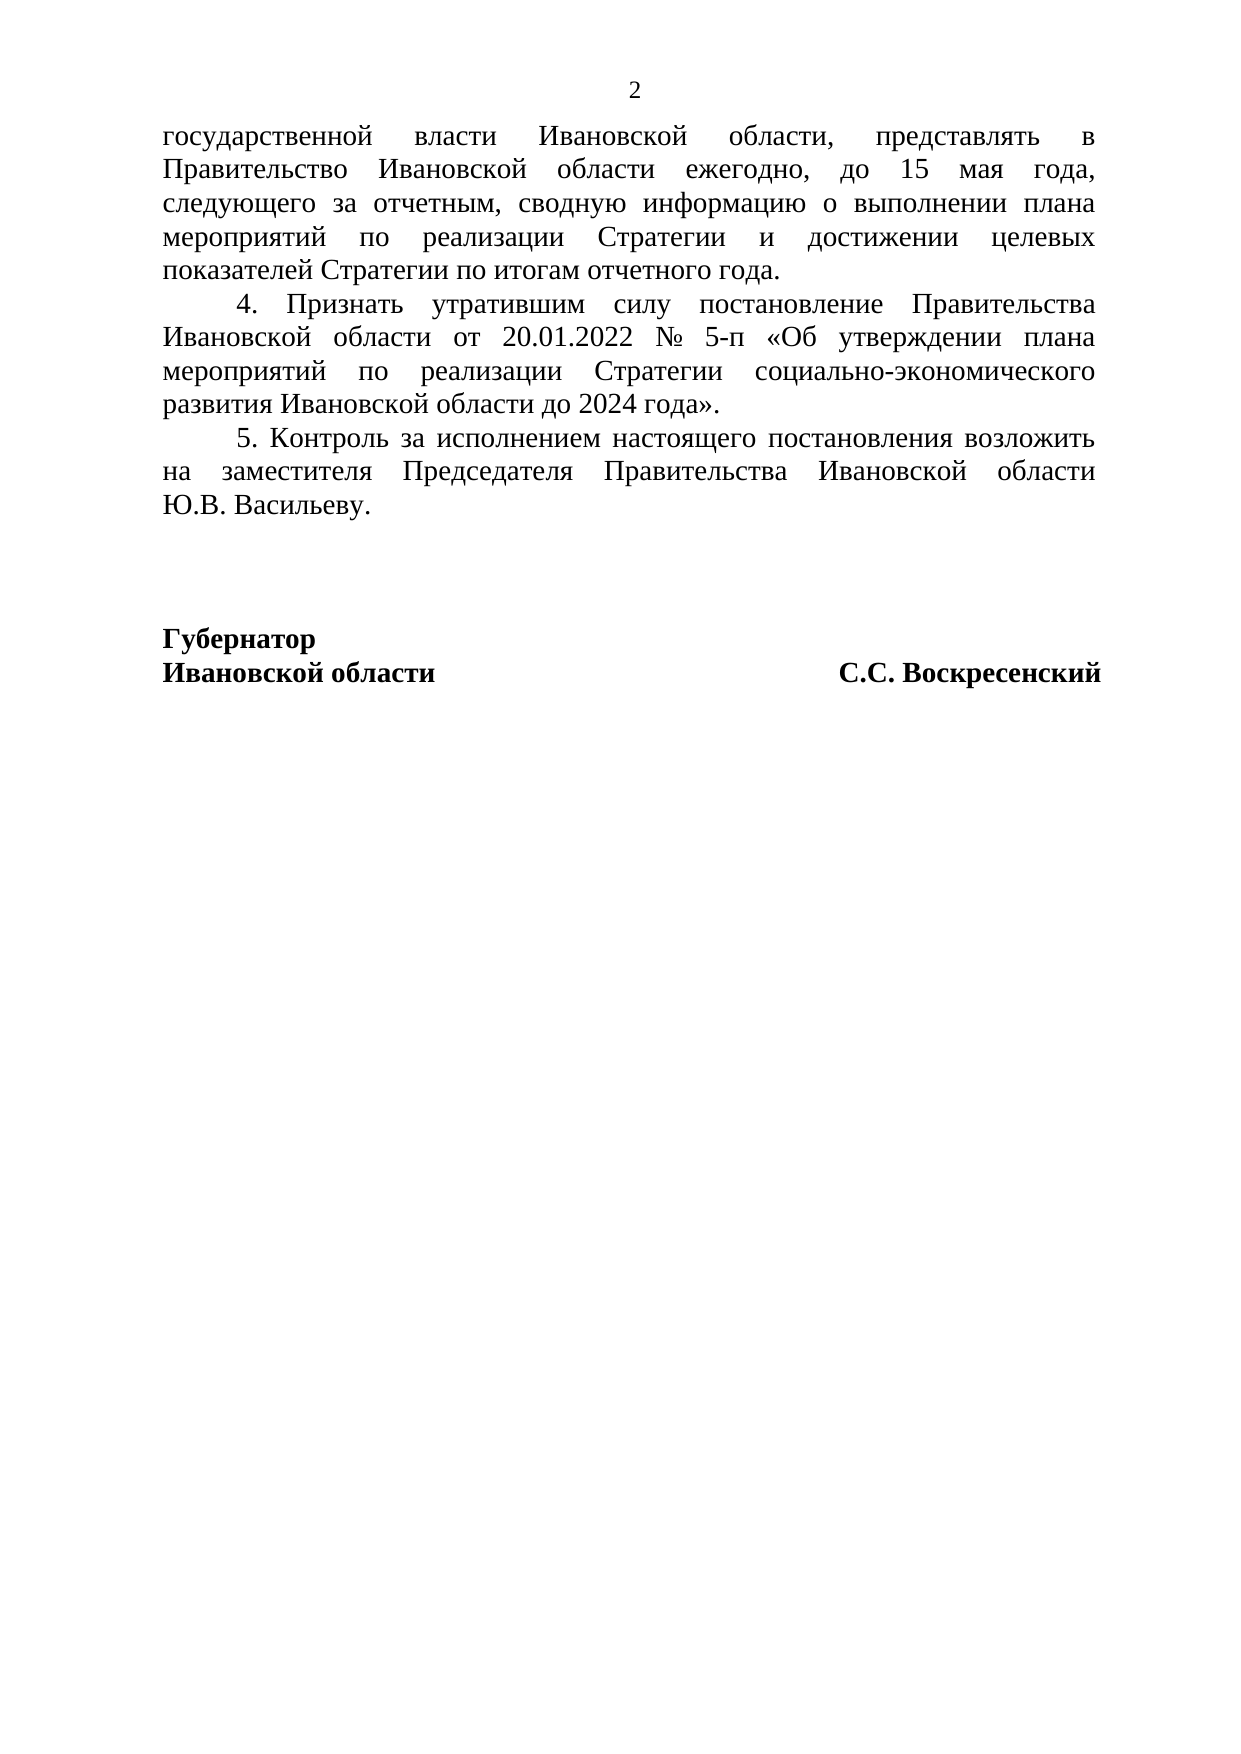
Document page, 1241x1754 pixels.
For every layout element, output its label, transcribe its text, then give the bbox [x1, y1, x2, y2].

table_header Губернатор Ивановской области [151, 621, 629, 688]
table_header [151, 118, 1107, 521]
table_header С.С. Воскресенский [629, 621, 1112, 688]
